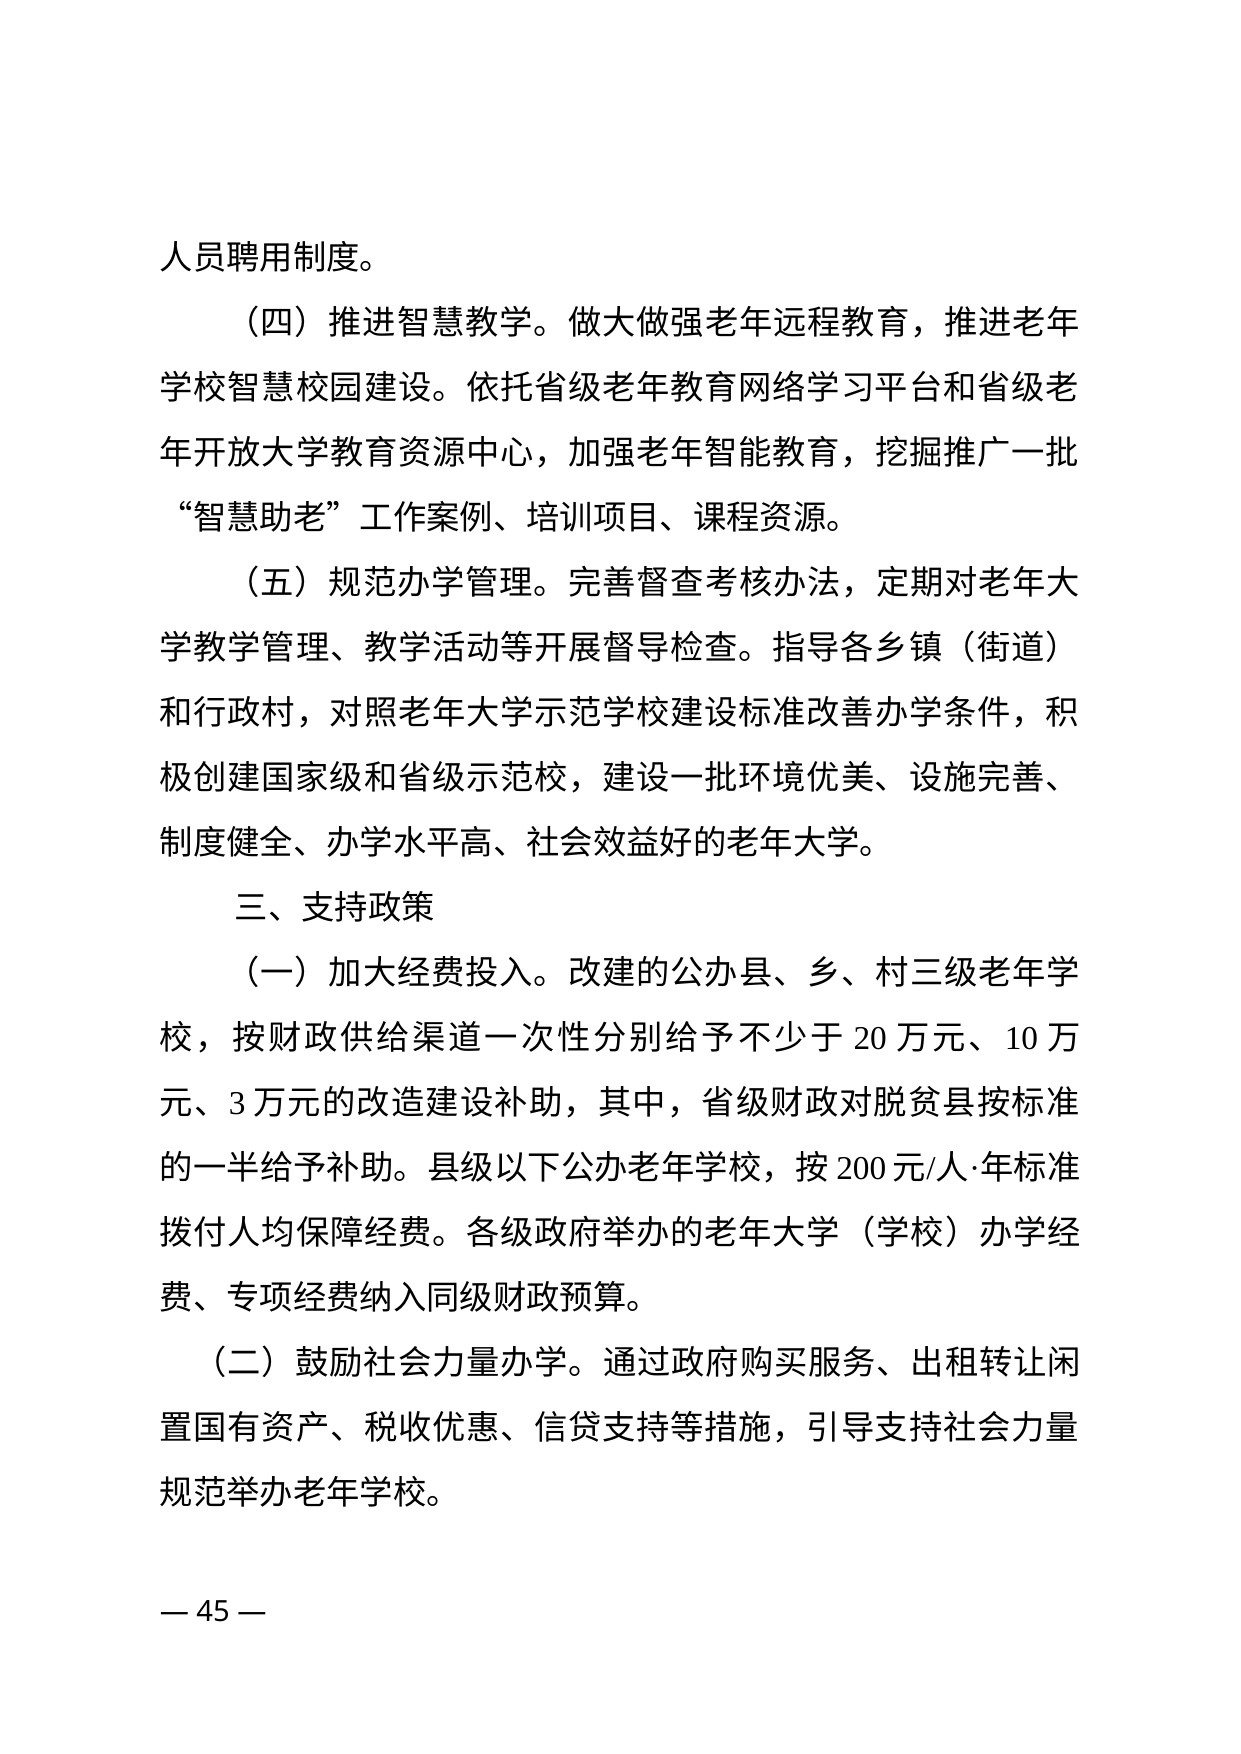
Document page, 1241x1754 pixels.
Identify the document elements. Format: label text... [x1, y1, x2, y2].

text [159, 222, 1081, 287]
text （一）加大经费投入。改建的公办县、乡、村三级老年学校，按财政供给渠道一次性分别给予不少于20万元、10万元、3万元的改造建设补助，其中，省级财政对脱贫县按标准的一半给予补助。县级以下公办老年学校，按200元/人·年标准拨付人均保障经费。各级政府举办的老年大学（学校）办学经费、专项经费纳入同级财政预算。 [159, 937, 1081, 1327]
text （二）鼓励社会力量办学。通过政府购买服务、出租转让闲置国有资产、税收优惠、信贷支持等措施，引导支持社会力量规范举办老年学校。 [159, 1327, 1081, 1522]
text （四）推进智慧教学。做大做强老年远程教育，推进老年学校智慧校园建设。依托省级老年教育网络学习平台和省级老年开放大学教育资源中心，加强老年智能教育，挖掘推广一批“智慧助老”工作案例、培训项目、课程资源。 [159, 287, 1081, 547]
text （五）规范办学管理。完善督查考核办法，定期对老年大学教学管理、教学活动等开展督导检查。指导各乡镇（街道）和行政村，对照老年大学示范学校建设标准改善办学条件，积极创建国家级和省级示范校，建设一批环境优美、设施完善、制度健全、办学水平高、社会效益好的老年大学。 [159, 547, 1081, 872]
text 三、支持政策 [159, 872, 1081, 937]
